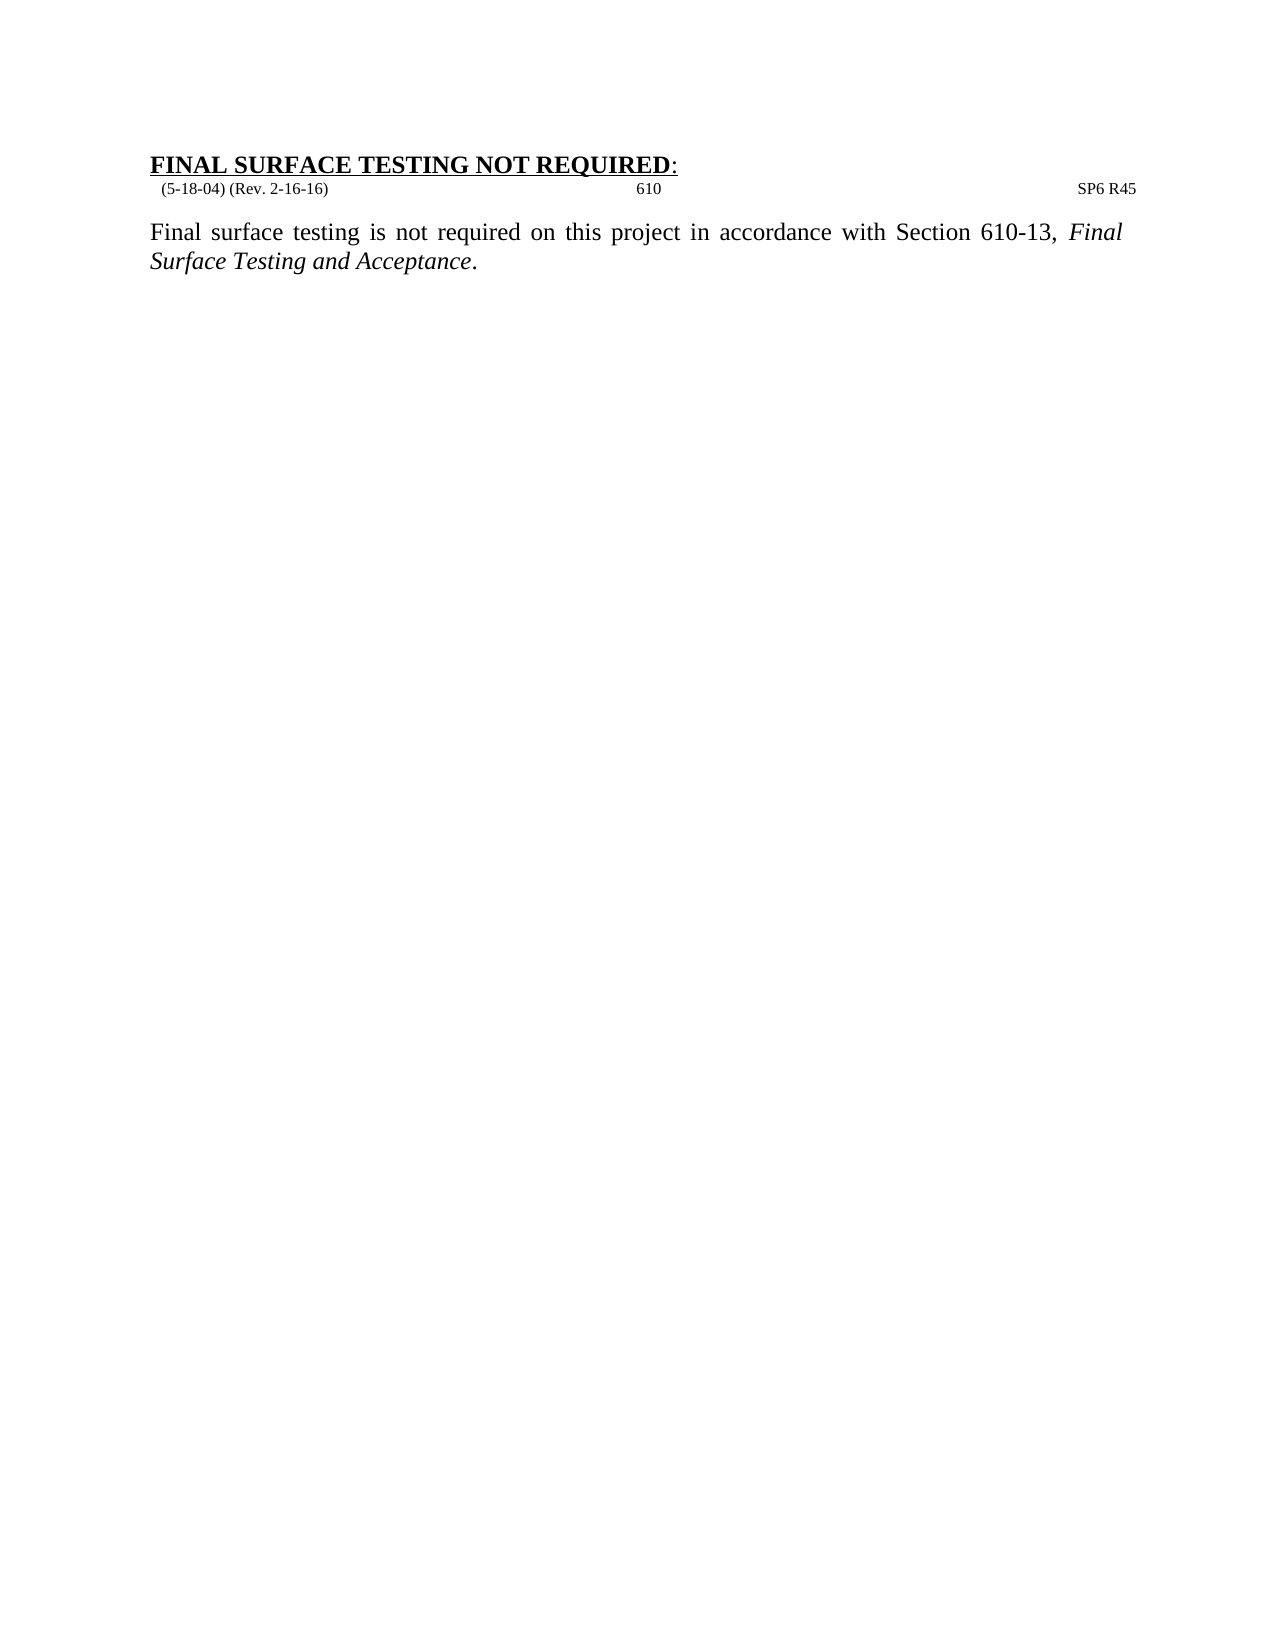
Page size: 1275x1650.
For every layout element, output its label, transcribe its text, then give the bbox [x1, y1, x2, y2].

table_header SP6 R45 [815, 179, 1147, 198]
table_header (5-18-04) (Rev. 2-16-16) [150, 179, 482, 198]
table_header 610 [483, 179, 815, 198]
text Final surface testing is not required on this project in accordance with Section 610-13, Final Surface Testing and Acceptance. [150, 217, 1125, 274]
text FINAL SURFACE TESTING NOT REQUIRED: [150, 150, 1125, 179]
